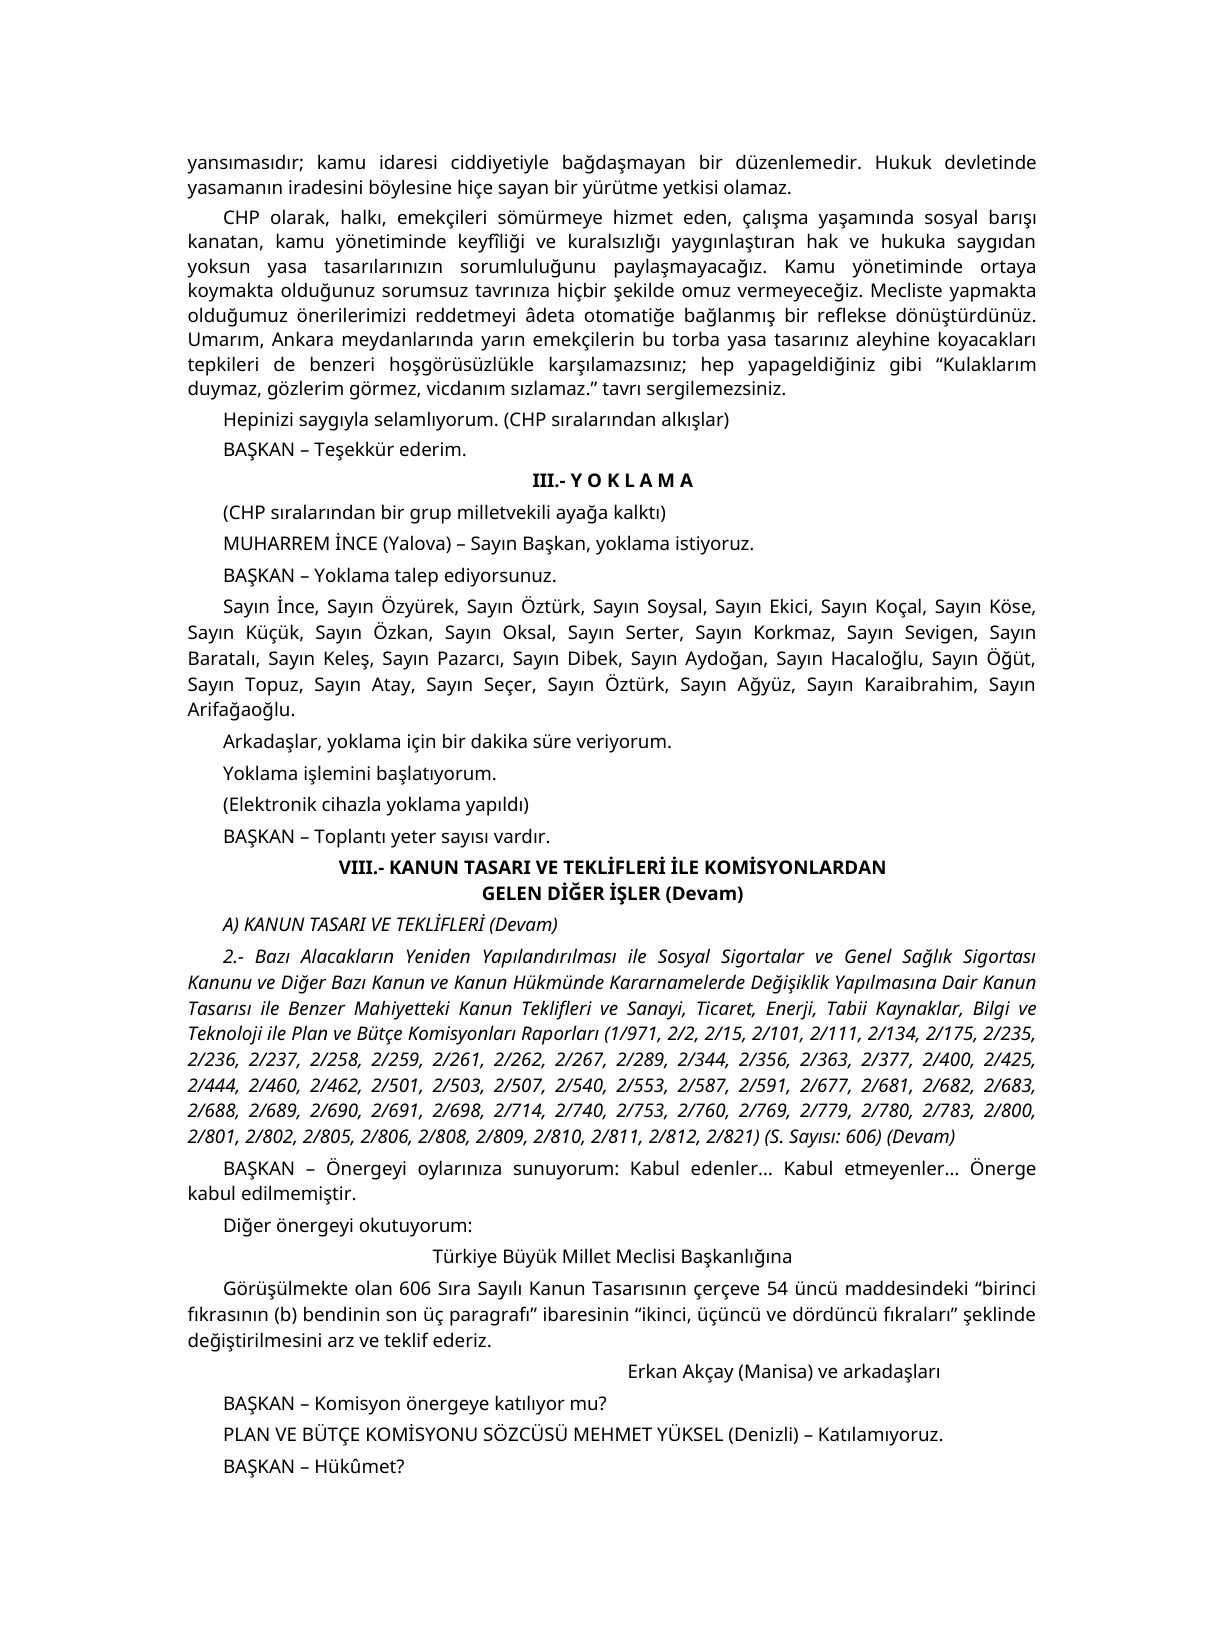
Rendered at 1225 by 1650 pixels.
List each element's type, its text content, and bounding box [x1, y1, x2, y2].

text Görüşülmekte olan 606 Sıra Sayılı Kanun Tasarısının çerçeve 54 üncü maddesindeki “birinci fıkrasının (b) bendinin son üç paragrafı” ibaresinin “ikinci, üçüncü ve dördüncü fıkraları” şeklinde değiştirilmesini arz ve teklif ederiz. [187, 1275, 1037, 1352]
text Erkan Akçay (Manisa) ve arkadaşları [187, 1358, 1037, 1384]
text MUHARREM İNCE (Yalova) – Sayın Başkan, yoklama istiyoruz. [187, 530, 1037, 556]
text BAŞKAN – Yoklama talep ediyorsunuz. [187, 562, 1037, 587]
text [187, 150, 1037, 199]
text BAŞKAN – Önergeyi oylarınıza sunuyorum: Kabul edenler… Kabul etmeyenler… Önerge kabul edilmemiştir. [187, 1154, 1037, 1206]
text A) Kanun Tasarı ve Teklifleri (Devam) [187, 911, 1037, 937]
text III.- Y O K L A M A [187, 467, 1037, 493]
text Sayın İnce, Sayın Özyürek, Sayın Öztürk, Sayın Soysal, Sayın Ekici, Sayın Koçal, Sayın Köse, Sayın Küçük, Sayın Özkan, Sayın Oksal, Sayın Serter, Sayın Korkmaz, Sayın Sevigen, Sayın Baratalı, Sayın Keleş, Sayın Pazarcı, Sayın Dibek, Sayın Aydoğan, Sayın Hacaloğlu, Sayın Öğüt, Sayın Topuz, Sayın Atay, Sayın Seçer, Sayın Öztürk, Sayın Ağyüz, Sayın Karaibrahim, Sayın Arifağaoğlu. [187, 593, 1037, 722]
text (Elektronik cihazla yoklama yapıldı) [187, 791, 1037, 817]
text Diğer önergeyi okutuyorum: [187, 1212, 1037, 1238]
text GELEN DİĞER İŞLER (Devam) [187, 880, 1037, 906]
text PLAN VE BÜTÇE KOMİSYONU SÖZCÜSÜ MEHMET YÜKSEL (Denizli) – Katılamıyoruz. [187, 1421, 1037, 1447]
text BAŞKAN – Hükûmet? [187, 1453, 1037, 1478]
text VIII.- KANUN TASARI VE TEKLİFLERİ İLE KOMİSYONLARDAN [187, 854, 1037, 880]
text 2.- Bazı Alacakların Yeniden Yapılandırılması ile Sosyal Sigortalar ve Genel Sağlık Sigortası Kanunu ve Diğer Bazı Kanun ve Kanun Hükmünde Kararnamelerde Değişiklik Yapılmasına Dair Kanun Tasarısı ile Benzer Mahiyetteki Kanun Teklifleri ve Sanayi, Ticaret, Enerji, Tabii Kaynaklar, Bilgi ve Teknoloji ile Plan ve Bütçe Komisyonları Raporları (1/971, 2/2, 2/15, 2/101, 2/111, 2/134, 2/175, 2/235, 2/236, 2/237, 2/258, 2/259, 2/261, 2/262, 2/267, 2/289, 2/344, 2/356, 2/363, 2/377, 2/400, 2/425, 2/444, 2/460, 2/462, 2/501, 2/503, 2/507, 2/540, 2/553, 2/587, 2/591, 2/677, 2/681, 2/682, 2/683, 2/688, 2/689, 2/690, 2/691, 2/698, 2/714, 2/740, 2/753, 2/760, 2/769, 2/779, 2/780, 2/783, 2/800, 2/801, 2/802, 2/805, 2/806, 2/808, 2/809, 2/810, 2/811, 2/812, 2/821) (S. Sayısı: 606) (Devam) [187, 943, 1037, 1149]
text Arkadaşlar, yoklama için bir dakika süre veriyorum. [187, 728, 1037, 753]
text Türkiye Büyük Millet Meclisi Başkanlığına [187, 1243, 1037, 1269]
text BAŞKAN – Toplantı yeter sayısı vardır. [187, 822, 1037, 848]
text CHP olarak, halkı, emekçileri sömürmeye hizmet eden, çalışma yaşamında sosyal barışı kanatan, kamu yönetiminde keyfîliği ve kuralsızlığı yaygınlaştıran hak ve hukuka saygıdan yoksun yasa tasarılarınızın sorumluluğunu paylaşmayacağız. Kamu yönetiminde ortaya koymakta olduğunuz sorumsuz tavrınıza hiçbir şekilde omuz vermeyeceğiz. Mecliste yapmakta olduğumuz önerilerimizi reddetmeyi âdeta otomatiğe bağlanmış bir reflekse dönüştürdünüz. Umarım, Ankara meydanlarında yarın emekçilerin bu torba yasa tasarınız aleyhine koyacakları tepkileri de benzeri hoşgörüsüzlükle karşılamazsınız; hep yapageldiğiniz gibi “Kulaklarım duymaz, gözlerim görmez, vicdanım sızlamaz.” tavrı sergilemezsiniz. [187, 205, 1037, 401]
text (CHP sıralarından bir grup milletvekili ayağa kalktı) [187, 499, 1037, 524]
text BAŞKAN – Teşekkür ederim. [187, 437, 1037, 461]
text Hepinizi saygıyla selamlıyorum. (CHP sıralarından alkışlar) [187, 406, 1037, 431]
text Yoklama işlemini başlatıyorum. [187, 759, 1037, 785]
text BAŞKAN – Komisyon önergeye katılıyor mu? [187, 1389, 1037, 1415]
